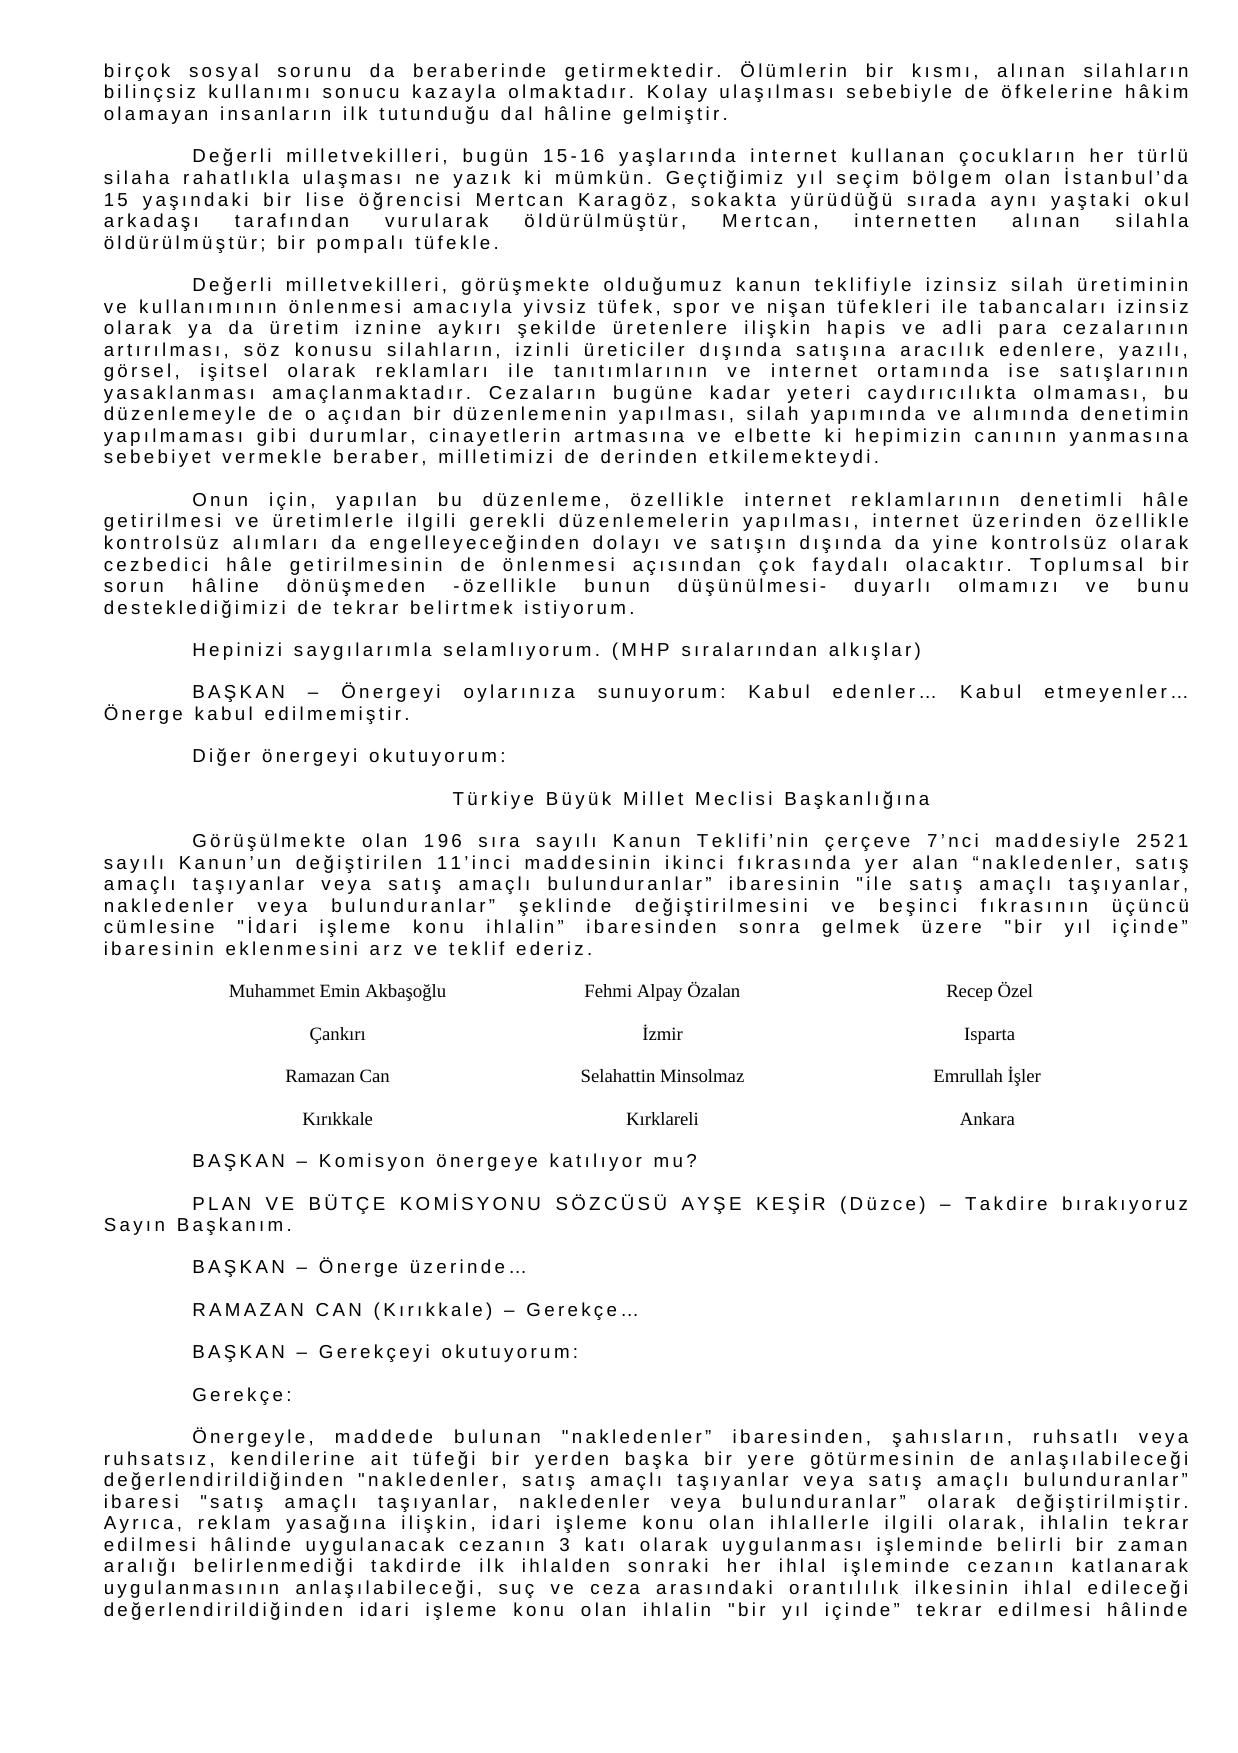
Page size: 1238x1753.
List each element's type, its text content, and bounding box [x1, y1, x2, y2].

text PLAN VE BÜTÇE KOMİSYONU SÖZCÜSÜ AYŞE KEŞİR (Düzce) – Takdire bırakıyoruz Sayın Başkanım. [103, 1192, 1190, 1235]
text Onun için, yapılan bu düzenleme, özellikle internet reklamlarının denetimli hâle getirilmesi ve üretimlerle ilgili gerekli düzenlemelerin yapılması, internet üzerinden özellikle kontrolsüz alımları da engelleyeceğinden dolayı ve satışın dışında da yine kontrolsüz olarak cezbedici hâle getirilmesinin de önlenmesi açısından çok faydalı olacaktır. Toplumsal bir sorun hâline dönüşmeden -özellikle bunun düşünülmesi- duyarlı olmamızı ve bunu desteklediğimizi de tekrar belirtmek istiyorum. [103, 489, 1190, 618]
text BAŞKAN – Önerge üzerinde… [103, 1256, 1190, 1278]
text Hepinizi saygılarımla selamlıyorum. (MHP sıralarından alkışlar) [103, 639, 1190, 661]
text Değerli milletvekilleri, bugün 15-16 yaşlarında internet kullanan çocukların her türlü silaha rahatlıkla ulaşması ne yazık ki mümkün. Geçtiğimiz yıl seçim bölgem olan İstanbul’da 15 yaşındaki bir lise öğrencisi Mertcan Karagöz, sokakta yürüdüğü sırada aynı yaştaki okul arkadaşı tarafından vurularak öldürülmüştür, Mertcan, internetten alınan silahla öldürülmüştür; bir pompalı tüfekle. [103, 145, 1190, 253]
text Muhammet Emin Akbaşoğlu Fehmi Alpay Özalan Recep Özel [103, 980, 1190, 1002]
text Gerekçe: [103, 1383, 1190, 1405]
text Diğer önergeyi okutuyorum: [103, 745, 1190, 767]
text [103, 60, 1190, 124]
text RAMAZAN CAN (Kırıkkale) – Gerekçe… [103, 1299, 1190, 1320]
text Değerli milletvekilleri, görüşmekte olduğumuz kanun teklifiyle izinsiz silah üretiminin ve kullanımının önlenmesi amacıyla yivsiz tüfek, spor ve nişan tüfekleri ile tabancaları izinsiz olarak ya da üretim iznine aykırı şekilde üretenlere ilişkin hapis ve adli para cezalarının artırılması, söz konusu silahların, izinli üreticiler dışında satışına aracılık edenlere, yazılı, görsel, işitsel olarak reklamları ile tanıtımlarının ve internet ortamında ise satışlarının yasaklanması amaçlanmaktadır. Cezaların bugüne kadar yeteri caydırıcılıkta olmaması, bu düzenlemeyle de o açıdan bir düzenlemenin yapılması, silah yapımında ve alımında denetimin yapılmaması gibi durumlar, cinayetlerin artmasına ve elbette ki hepimizin canının yanmasına sebebiyet vermekle beraber, milletimizi de derinden etkilemekteydi. [103, 274, 1190, 468]
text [103, 1426, 1190, 1620]
text BAŞKAN – Komisyon önergeye katılıyor mu? [103, 1150, 1190, 1171]
text Türkiye Büyük Millet Meclisi Başkanlığına [103, 788, 1190, 809]
text Kırıkkale Kırklareli Ankara [103, 1107, 1190, 1129]
text Çankırı İzmir Isparta [103, 1023, 1190, 1044]
text BAŞKAN – Gerekçeyi okutuyorum: [103, 1341, 1190, 1363]
text Ramazan Can Selahattin Minsolmaz Emrullah İşler [103, 1065, 1190, 1087]
text Görüşülmekte olan 196 sıra sayılı Kanun Teklifi’nin çerçeve 7’nci maddesiyle 2521 sayılı Kanun’un değiştirilen 11’inci maddesinin ikinci fıkrasında yer alan “nakledenler, satış amaçlı taşıyanlar veya satış amaçlı bulunduranlar” ibaresinin "ile satış amaçlı taşıyanlar, nakledenler veya bulunduranlar” şeklinde değiştirilmesini ve beşinci fıkrasının üçüncü cümlesine "İdari işleme konu ihlalin” ibaresinden sonra gelmek üzere "bir yıl içinde” ibaresinin eklenmesini arz ve teklif ederiz. [103, 830, 1190, 959]
text BAŞKAN – Önergeyi oylarınıza sunuyorum: Kabul edenler… Kabul etmeyenler… Önerge kabul edilmemiştir. [103, 681, 1190, 724]
